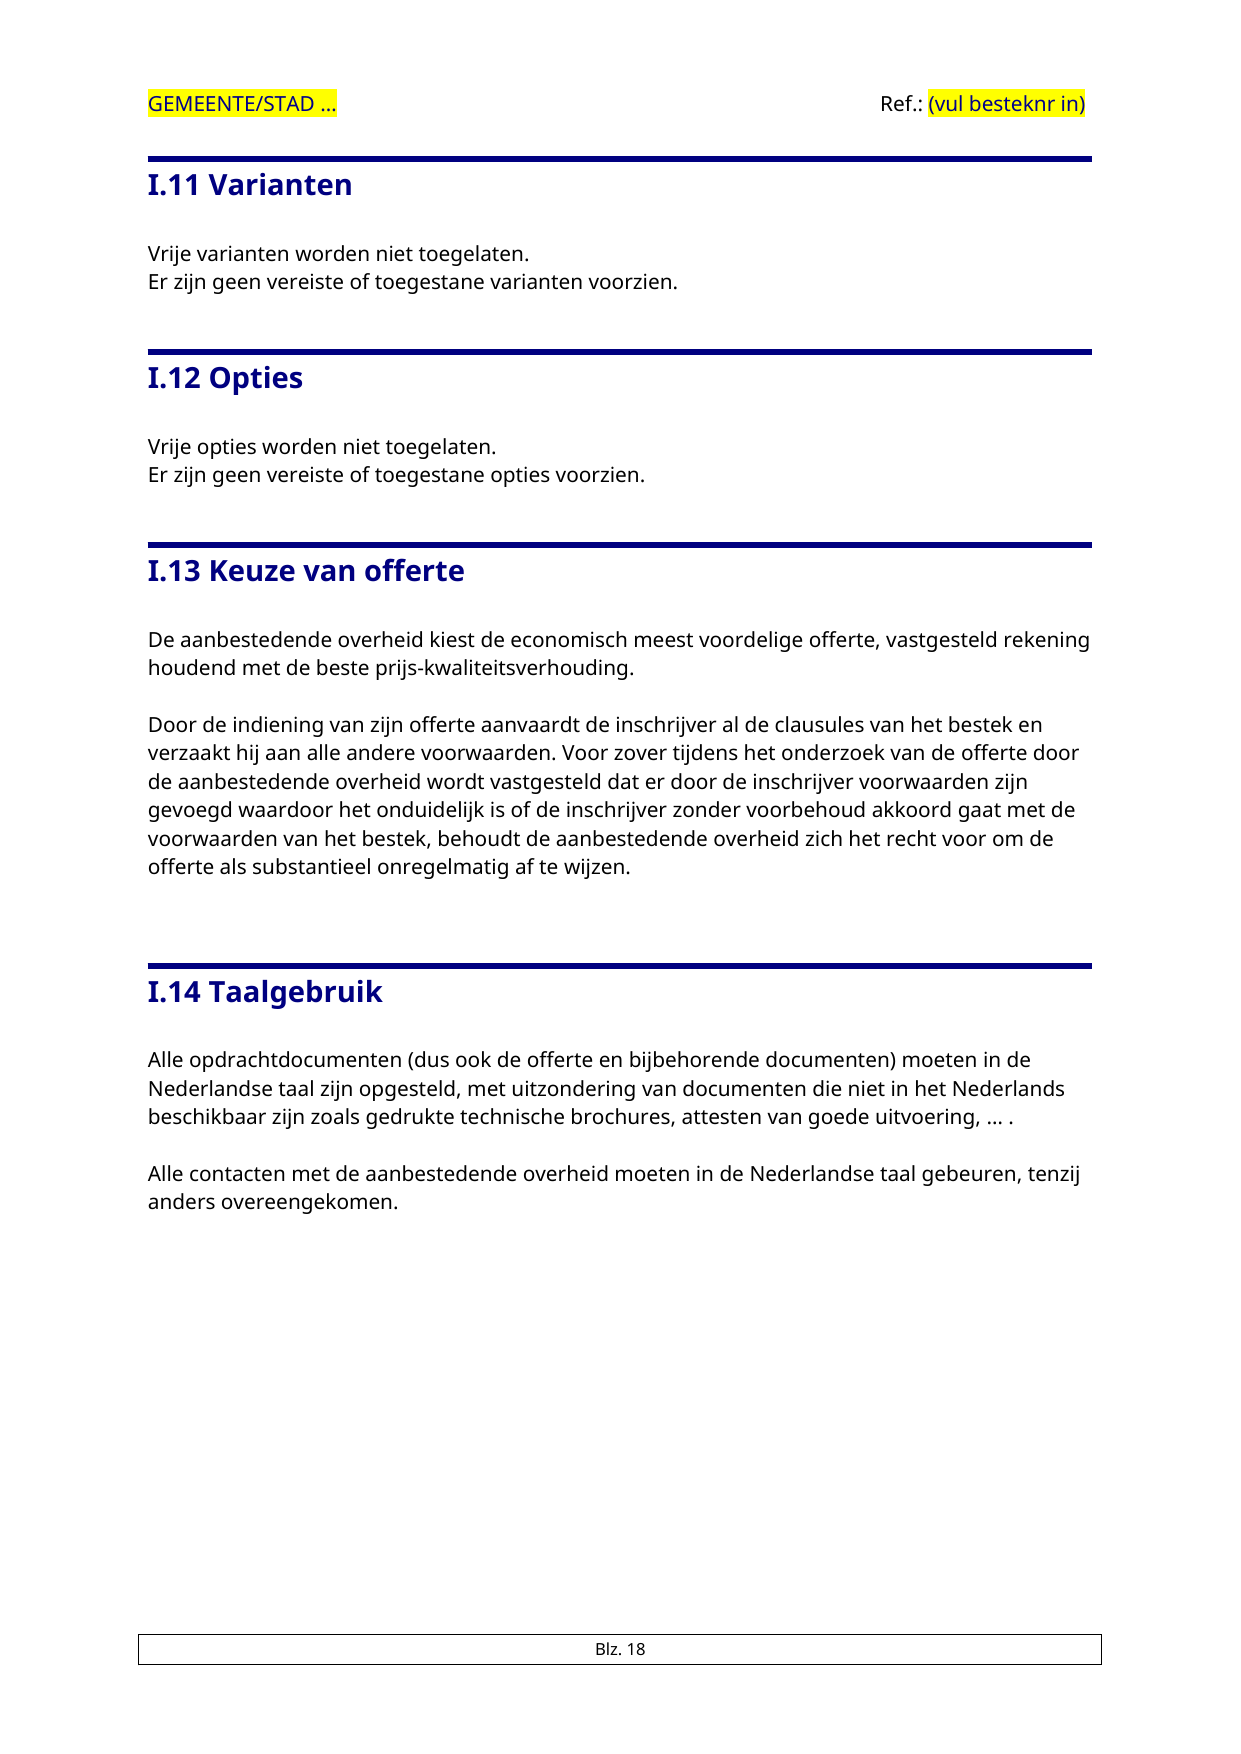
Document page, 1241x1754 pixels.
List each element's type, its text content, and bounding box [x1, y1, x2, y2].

text Vrije varianten worden niet toegelaten. [148, 239, 1092, 267]
text Alle contacten met de aanbestedende overheid moeten in de Nederlandse taal gebeuren, tenzij anders overeengekomen. [148, 1159, 1092, 1216]
text De aanbestedende overheid kiest de economisch meest voordelige offerte, vastgesteld rekening houdend met de beste prijs-kwaliteitsverhouding. [148, 625, 1092, 682]
text Vrije opties worden niet toegelaten. [148, 432, 1092, 460]
subtitle Opties [148, 355, 1092, 397]
text Alle opdrachtdocumenten (dus ook de offerte en bijbehorende documenten) moeten in de Nederlandse taal zijn opgesteld, met uitzondering van documenten die niet in het Nederlands beschikbaar zijn zoals gedrukte technische brochures, attesten van goede uitvoering, … . [148, 1045, 1092, 1131]
text Er zijn geen vereiste of toegestane varianten voorzien. [148, 267, 1092, 296]
text Door de indiening van zijn offerte aanvaardt de inschrijver al de clausules van het bestek en verzaakt hij aan alle andere voorwaarden. Voor zover tijdens het onderzoek van de offerte door de aanbestedende overheid wordt vastgesteld dat er door de inschrijver voorwaarden zijn gevoegd waardoor het onduidelijk is of de inschrijver zonder voorbehoud akkoord gaat met de voorwaarden van het bestek, behoudt de aanbestedende overheid zich het recht voor om de offerte als substantieel onregelmatig af te wijzen. [148, 710, 1092, 881]
subtitle Taalgebruik [148, 969, 1092, 1011]
subtitle Keuze van offerte [148, 548, 1092, 590]
subtitle Varianten [148, 162, 1092, 204]
text Er zijn geen vereiste of toegestane opties voorzien. [148, 460, 1092, 489]
